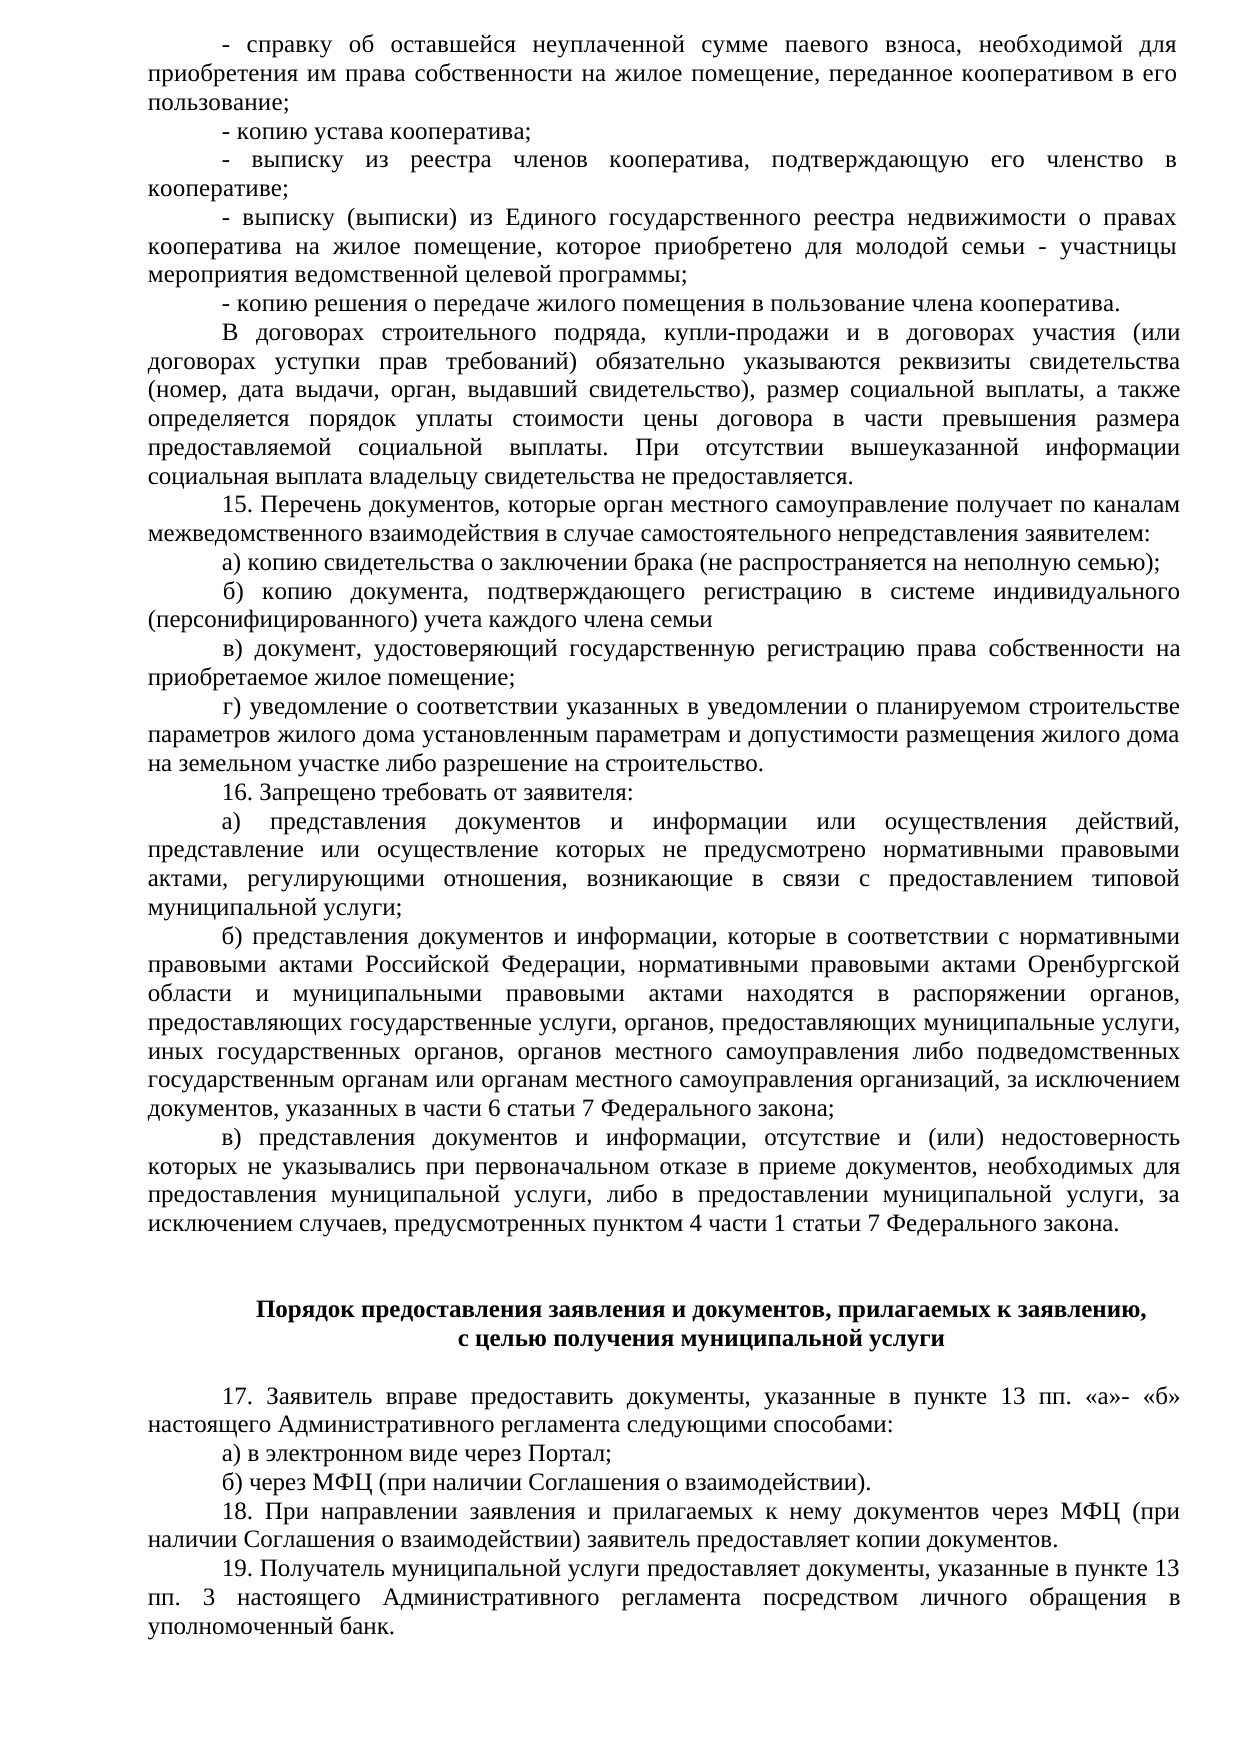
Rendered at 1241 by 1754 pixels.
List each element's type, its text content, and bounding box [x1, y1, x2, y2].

text - справку об оставшейся неуплаченной сумме паевого взноса, необходимой для приобретения им права собственности на жилое помещение, переданное кооперативом в его пользование; [148, 29, 1179, 116]
text - копию устава кооператива; [148, 116, 1179, 144]
text а) копию свидетельства о заключении брака (не распространяется на неполную семью); [148, 547, 1181, 576]
text - копию решения о передаче жилого помещения в пользование члена кооператива. [148, 288, 1179, 317]
text 18. При направлении заявления и прилагаемых к нему документов через МФЦ (при наличии Соглашения о взаимодействии) заявитель предоставляет копии документов. [148, 1496, 1181, 1553]
text 17. Заявитель вправе предоставить документы, указанные в пункте 13 пп. «а»- «б» настоящего Административного регламента следующими способами: [148, 1381, 1181, 1438]
text б) копию документа, подтверждающего регистрацию в системе индивидуального (персонифицированного) учета каждого члена семьи [148, 576, 1181, 633]
text В договорах строительного подряда, купли-продажи и в договорах участия (или договорах уступки прав требований) обязательно указываются реквизиты свидетельства (номер, дата выдачи, орган, выдавший свидетельство), размер социальной выплаты, а также определяется порядок уплаты стоимости цены договора в части превышения размера предоставляемой социальной выплаты. При отсутствии вышеуказанной информации социальная выплата владельцу свидетельства не предоставляется. [148, 317, 1181, 489]
text г) уведомление о соответствии указанных в уведомлении о планируемом строительстве параметров жилого дома установленным параметрам и допустимости размещения жилого дома на земельном участке либо разрешение на строительство. [148, 691, 1181, 777]
text б) представления документов и информации, которые в соответствии с нормативными правовыми актами Российской Федерации, нормативными правовыми актами Оренбургской области и муниципальными правовыми актами находятся в распоряжении органов, предоставляющих государственные услуги, органов, предоставляющих муниципальные услуги, иных государственных органов, органов местного самоуправления либо подведомственных государственным органам или органам местного самоуправления организаций, за исключением документов, указанных в части 6 статьи 7 Федерального закона; [148, 921, 1181, 1122]
text - выписку из реестра членов кооператива, подтверждающую его членство в кооперативе; [148, 144, 1179, 202]
text с целью получения муниципальной услуги [148, 1323, 1181, 1352]
text 16. Запрещено требовать от заявителя: [148, 777, 1181, 806]
text в) представления документов и информации, отсутствие и (или) недостоверность которых не указывались при первоначальном отказе в приеме документов, необходимых для предоставления муниципальной услуги, либо в предоставлении муниципальной услуги, за исключением случаев, предусмотренных пунктом 4 части 1 статьи 7 Федерального закона. [148, 1122, 1181, 1237]
text 15. Перечень документов, которые орган местного самоуправление получает по каналам межведомственного взаимодействия в случае самостоятельного непредставления заявителем: [148, 489, 1181, 547]
text б) через МФЦ (при наличии Соглашения о взаимодействии). [148, 1467, 1181, 1496]
text Порядок предоставления заявления и документов, прилагаемых к заявлению, [148, 1294, 1181, 1323]
text в) документ, удостоверяющий государственную регистрацию права собственности на приобретаемое жилое помещение; [148, 633, 1181, 691]
text 19. Получатель муниципальной услуги предоставляет документы, указанные в пункте 13 пп. 3 настоящего Административного регламента посредством личного обращения в уполномоченный банк. [148, 1553, 1181, 1639]
text а) в электронном виде через Портал; [148, 1438, 1181, 1467]
text а) представления документов и информации или осуществления действий, представление или осуществление которых не предусмотрено нормативными правовыми актами, регулирующими отношения, возникающие в связи с предоставлением типовой муниципальной услуги; [148, 806, 1181, 921]
text - выписку (выписки) из Единого государственного реестра недвижимости о правах кооператива на жилое помещение, которое приобретено для молодой семьи - участницы мероприятия ведомственной целевой программы; [148, 202, 1179, 288]
